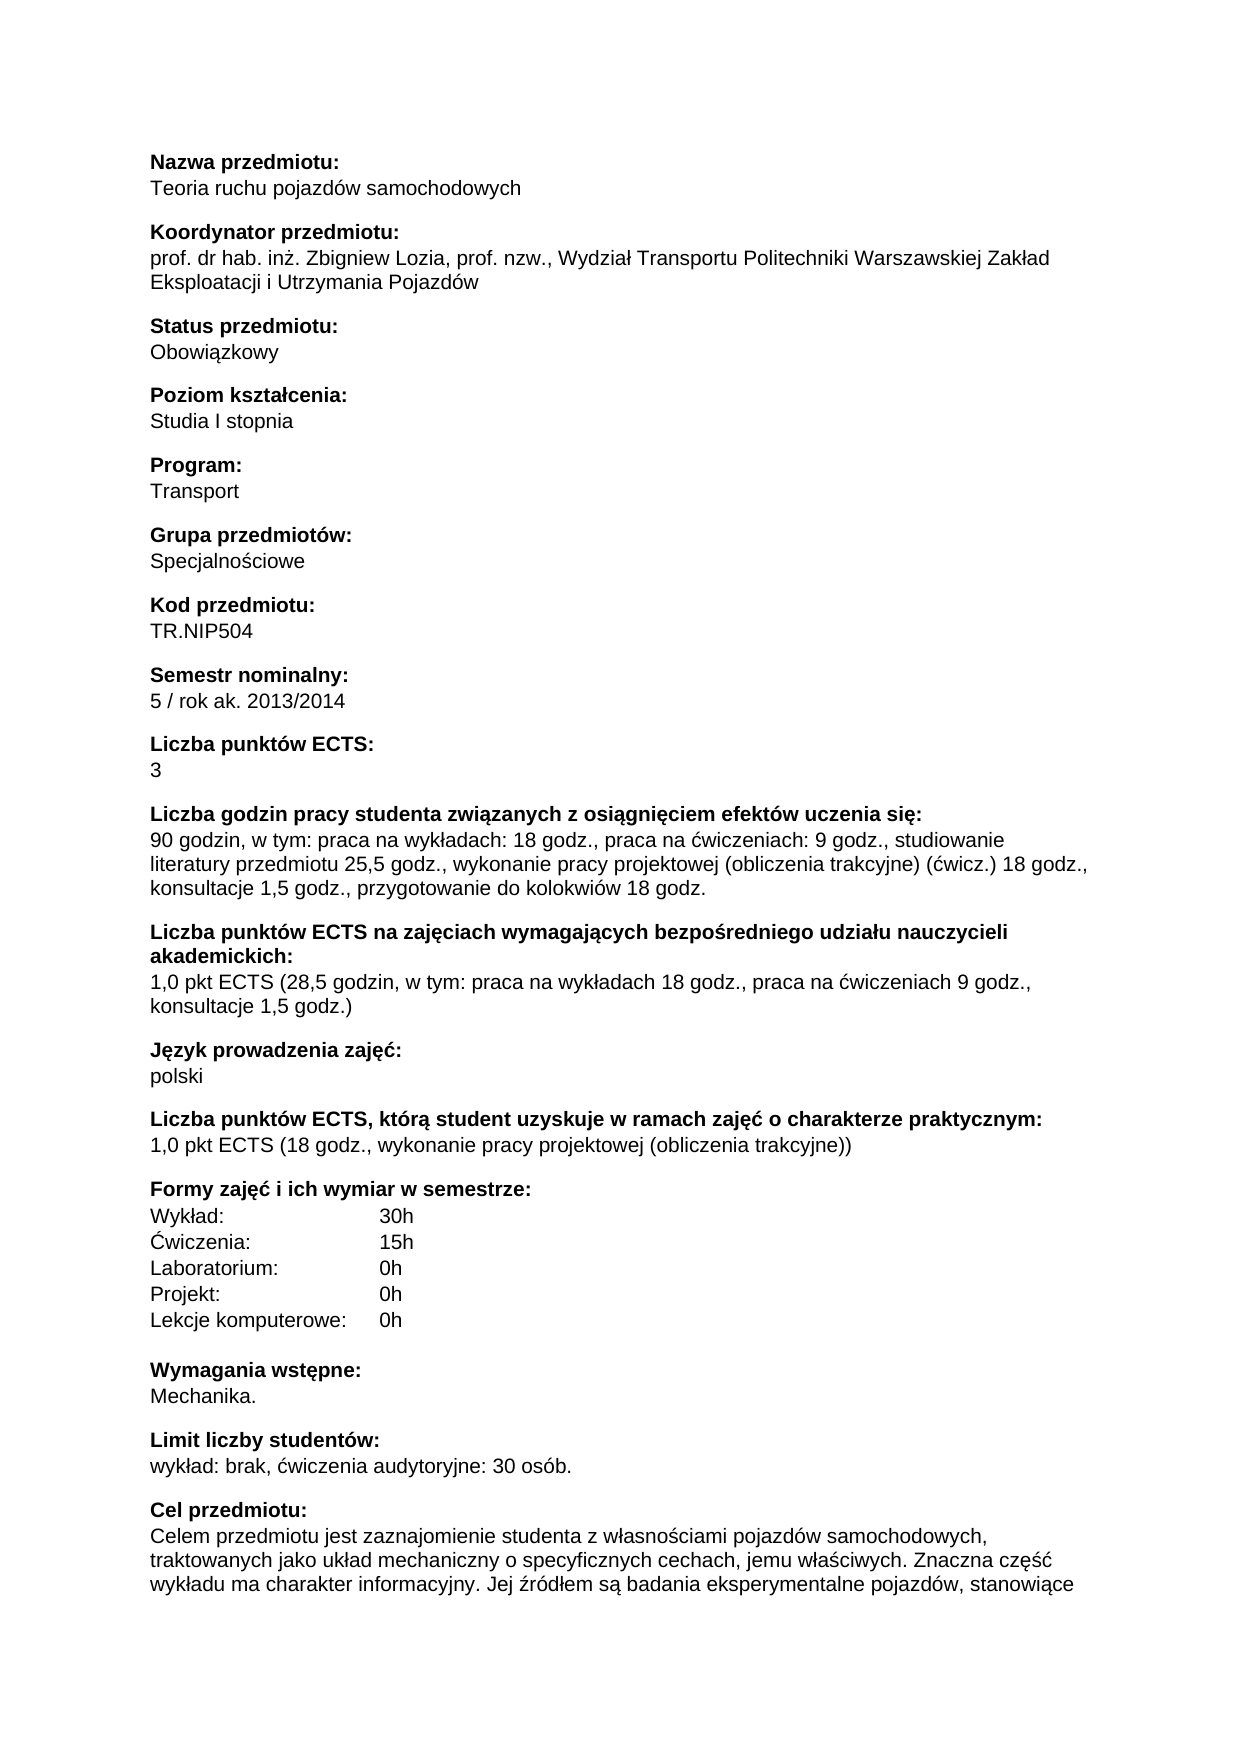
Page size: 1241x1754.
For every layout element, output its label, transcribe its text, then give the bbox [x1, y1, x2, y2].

text Liczba punktów ECTS: [150, 732, 1090, 756]
text 1,0 pkt ECTS (18 godz., wykonanie pracy projektowej (obliczenia trakcyjne)) [150, 1133, 1090, 1157]
text Obowiązkowy [150, 339, 1090, 363]
table_header 30h [369, 1204, 597, 1228]
table_cell Lekcje komputerowe: [140, 1308, 367, 1332]
table_cell Ćwiczenia: [140, 1230, 367, 1254]
text Kod przedmiotu: [150, 593, 1090, 617]
text Wymagania wstępne: [150, 1358, 1090, 1382]
text Studia I stopnia [150, 409, 1090, 433]
text Program: [150, 453, 1090, 477]
table_header Wykład: [140, 1204, 367, 1228]
table_cell 15h [369, 1228, 597, 1254]
text 90 godzin, w tym: praca na wykładach: 18 godz., praca na ćwiczeniach: 9 godz., studiowanie literatury przedmiotu 25,5 godz., wykonanie pracy projektowej (obliczenia trakcyjne) (ćwicz.) 18 godz., konsultacje 1,5 godz., przygotowanie do kolokwiów 18 godz. [150, 828, 1090, 900]
text Liczba godzin pracy studenta związanych z osiągnięciem efektów uczenia się: [150, 802, 1090, 826]
text TR.NIP504 [150, 619, 1090, 643]
text 1,0 pkt ECTS (28,5 godzin, w tym: praca na wykładach 18 godz., praca na ćwiczeniach 9 godz., konsultacje 1,5 godz.) [150, 970, 1090, 1018]
text Poziom kształcenia: [150, 383, 1090, 407]
text polski [150, 1063, 1090, 1087]
table_cell Laboratorium: [140, 1256, 367, 1280]
table_cell Projekt: [140, 1282, 367, 1306]
text Liczba punktów ECTS, którą student uzyskuje w ramach zajęć o charakterze praktycznym: [150, 1107, 1090, 1131]
text Grupa przedmiotów: [150, 523, 1090, 547]
text Cel przedmiotu: [150, 1497, 1090, 1521]
table_cell 0h [369, 1254, 597, 1280]
text Transport [150, 479, 1090, 503]
text Język prowadzenia zajęć: [150, 1037, 1090, 1061]
text Teoria ruchu pojazdów samochodowych [150, 176, 1090, 200]
table_cell 0h [369, 1280, 597, 1306]
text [150, 1523, 1090, 1595]
text Nazwa przedmiotu: [150, 150, 1090, 174]
text prof. dr hab. inż. Zbigniew Lozia, prof. nzw., Wydział Transportu Politechniki Warszawskiej Zakład Eksploatacji i Utrzymania Pojazdów [150, 246, 1090, 294]
text wykład: brak, ćwiczenia audytoryjne: 30 osób. [150, 1454, 1090, 1478]
text Formy zajęć i ich wymiar w semestrze: [150, 1177, 1090, 1201]
text 5 / rok ak. 2013/2014 [150, 688, 1090, 712]
table_cell 0h [369, 1306, 597, 1332]
text Mechanika. [150, 1384, 1090, 1408]
text 3 [150, 758, 1090, 782]
text Status przedmiotu: [150, 313, 1090, 337]
text Specjalnościowe [150, 549, 1090, 573]
text Semestr nominalny: [150, 662, 1090, 686]
text Koordynator przedmiotu: [150, 220, 1090, 244]
text Limit liczby studentów: [150, 1428, 1090, 1452]
text Liczba punktów ECTS na zajęciach wymagających bezpośredniego udziału nauczycieli akademickich: [150, 920, 1090, 968]
